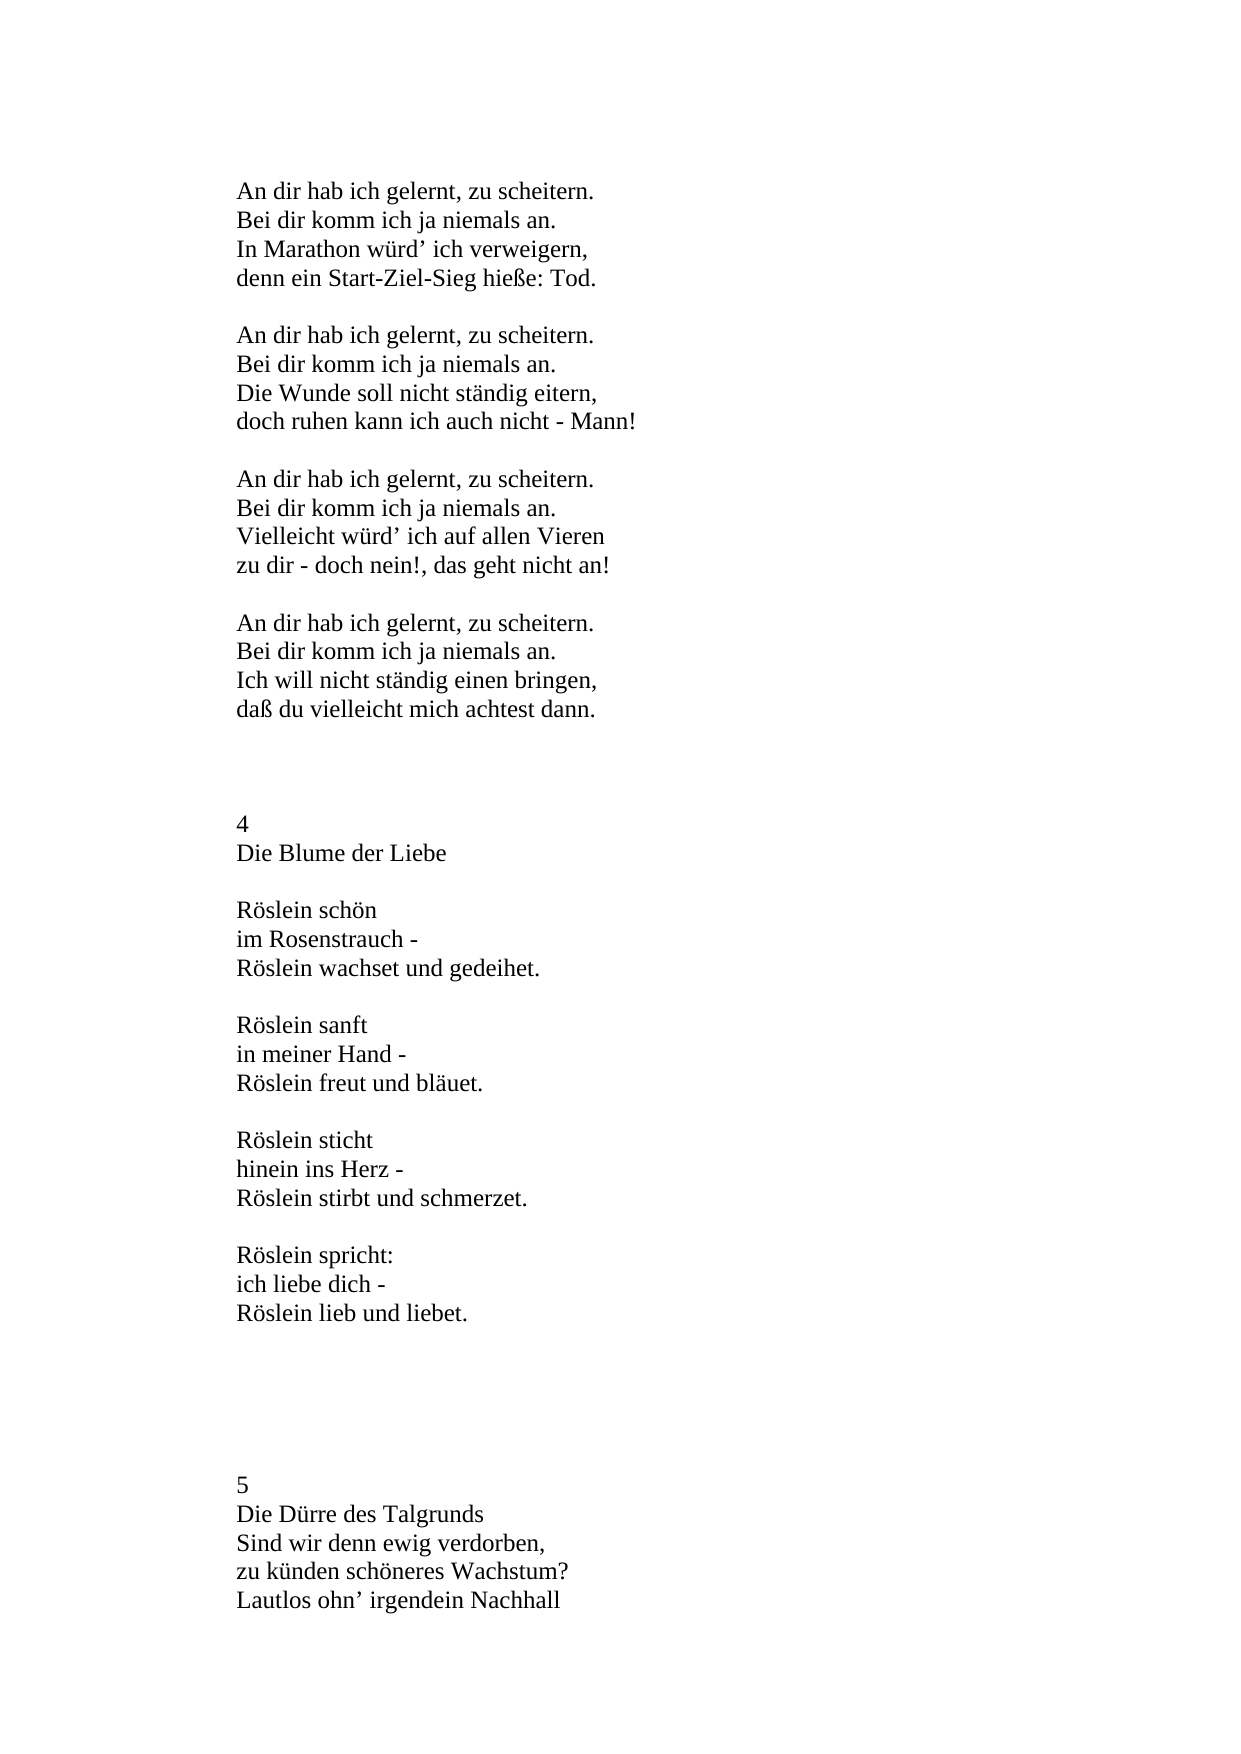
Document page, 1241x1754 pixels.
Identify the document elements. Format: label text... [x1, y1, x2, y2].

list im Rosenstrauch - [236, 924, 1004, 953]
list An dir hab ich gelernt, zu scheitern. [236, 464, 1004, 493]
list in meiner Hand - [236, 1039, 1004, 1068]
list An dir hab ich gelernt, zu scheitern. [236, 176, 1004, 205]
list Röslein sticht [236, 1125, 1004, 1154]
list Röslein sanft [236, 1010, 1004, 1039]
list 5 [236, 1470, 1004, 1499]
list Röslein freut und bläuet. [236, 1068, 1004, 1096]
list Bei dir komm ich ja niemals an. [236, 205, 1004, 234]
list Röslein schön [236, 895, 1004, 924]
list zu dir - doch nein!, das geht nicht an! [236, 550, 1004, 579]
list 4 [236, 809, 1004, 838]
list Sind wir denn ewig verdorben, [236, 1528, 1004, 1556]
list daß du vielleicht mich achtest dann. [236, 694, 1004, 723]
list An dir hab ich gelernt, zu scheitern. [236, 320, 1004, 349]
list zu künden schöneres Wachstum? [236, 1556, 1004, 1585]
list Ich will nicht ständig einen bringen, [236, 665, 1004, 694]
list Die Dürre des Talgrunds [236, 1499, 1004, 1528]
list doch ruhen kann ich auch nicht - Mann! [236, 406, 1004, 435]
list Lautlos ohn’ irgendein Nachhall [236, 1585, 1004, 1614]
list ich liebe dich - [236, 1269, 1004, 1298]
list denn ein Start-Ziel-Sieg hieße: Tod. [236, 263, 1004, 291]
list Röslein spricht: [236, 1240, 1004, 1269]
list Vielleicht würd’ ich auf allen Vieren [236, 521, 1004, 550]
list Bei dir komm ich ja niemals an. [236, 493, 1004, 521]
list Bei dir komm ich ja niemals an. [236, 636, 1004, 665]
list Röslein lieb und liebet. [236, 1298, 1004, 1326]
list Bei dir komm ich ja niemals an. [236, 349, 1004, 378]
list Die Blume der Liebe [236, 838, 1004, 866]
list Röslein wachset und gedeihet. [236, 953, 1004, 981]
list An dir hab ich gelernt, zu scheitern. [236, 608, 1004, 636]
list Die Wunde soll nicht ständig eitern, [236, 378, 1004, 406]
list hinein ins Herz - [236, 1154, 1004, 1183]
list Röslein stirbt und schmerzet. [236, 1183, 1004, 1211]
list In Marathon würd’ ich verweigern, [236, 234, 1004, 263]
